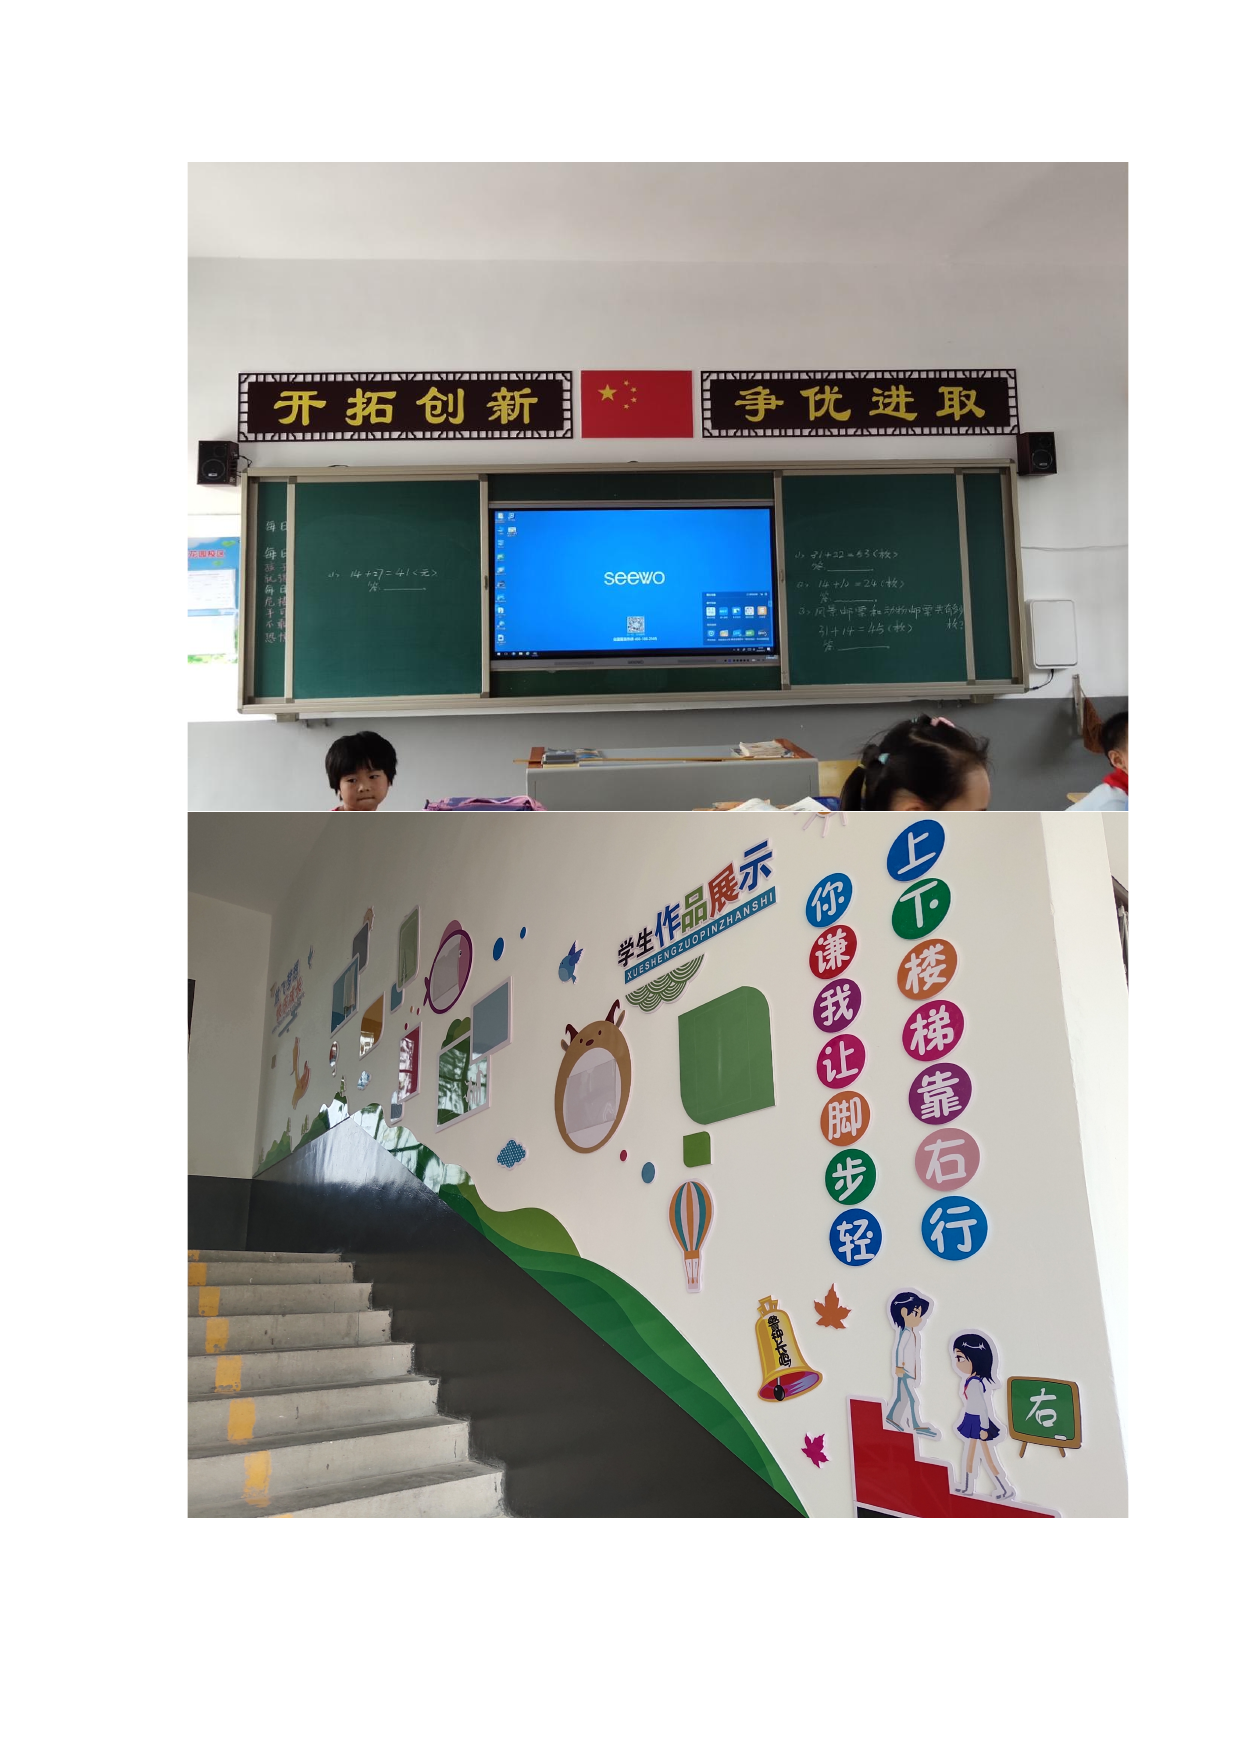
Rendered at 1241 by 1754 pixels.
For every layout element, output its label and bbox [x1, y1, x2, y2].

picture [187, 162, 1129, 811]
picture [187, 812, 1129, 1518]
